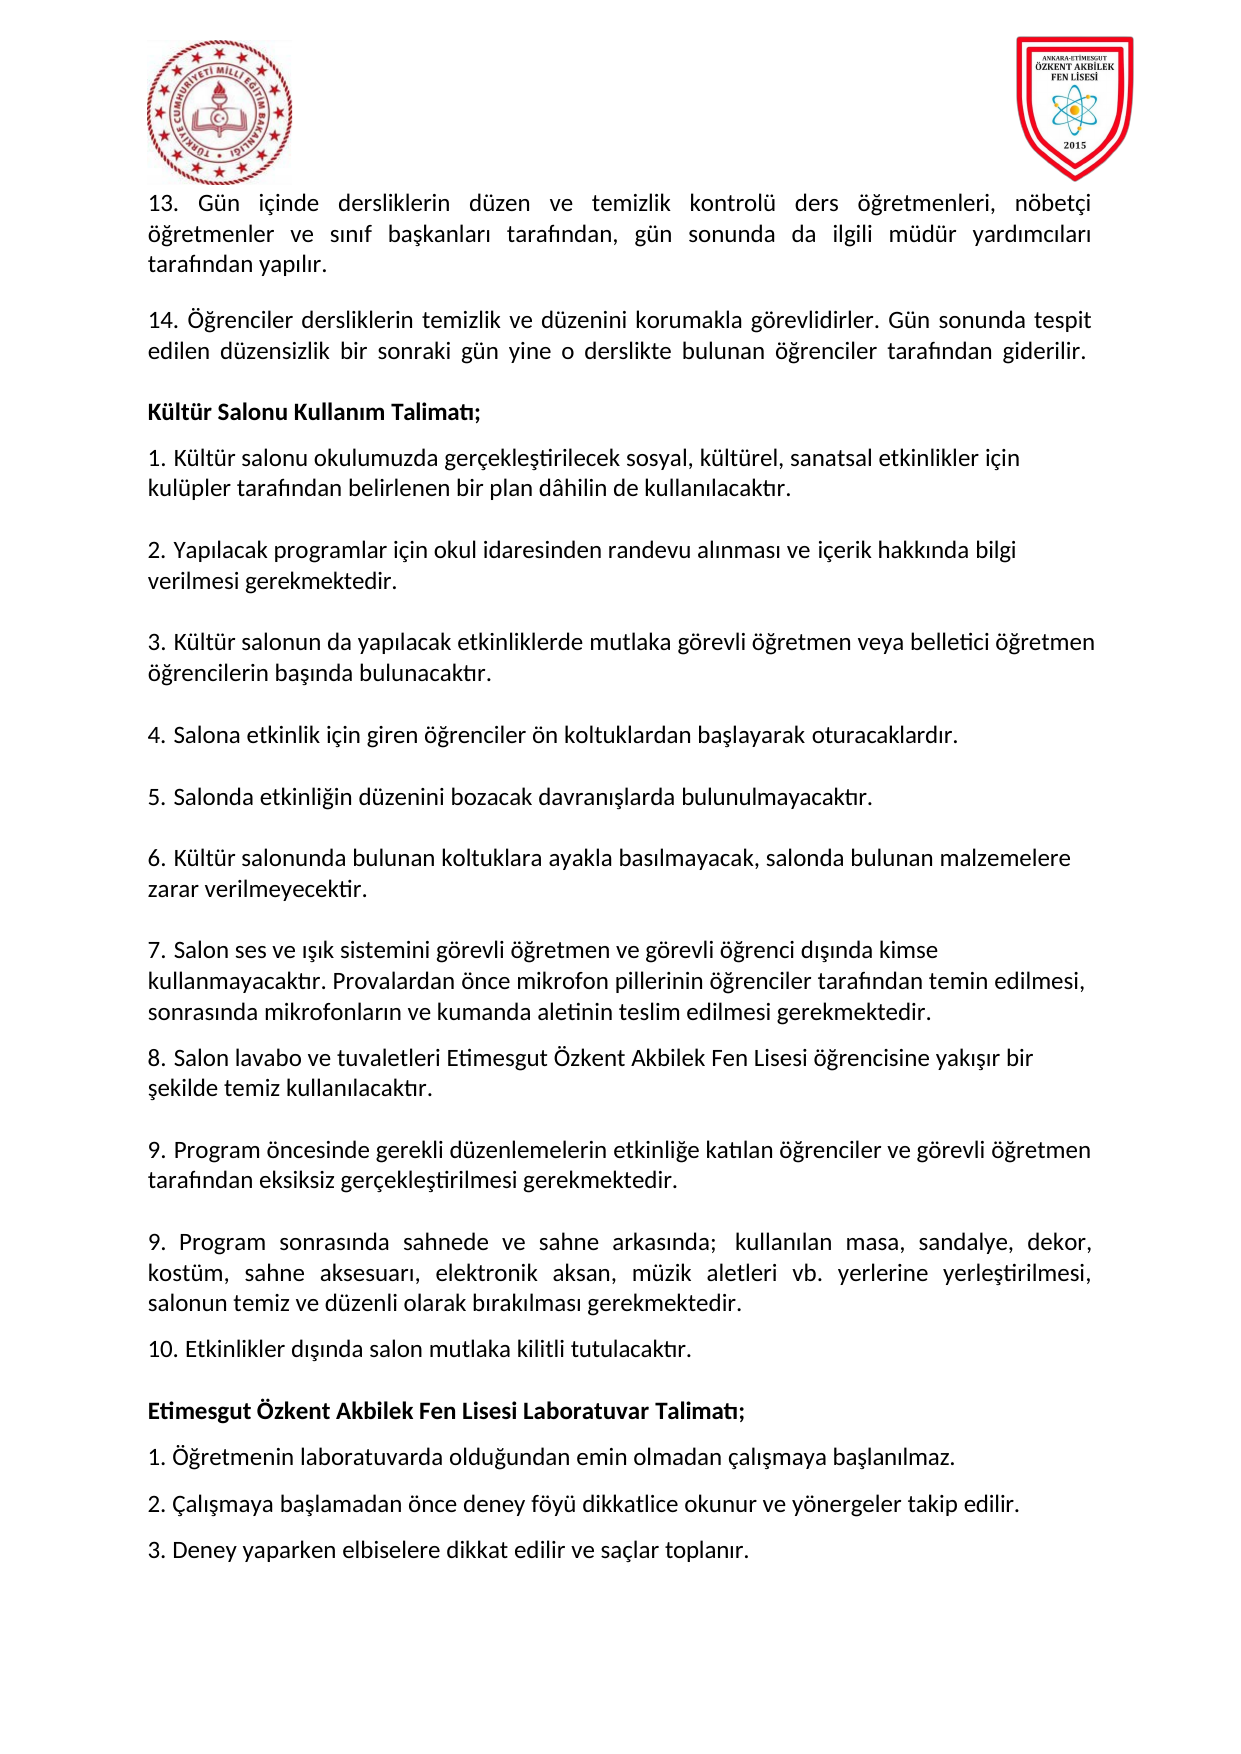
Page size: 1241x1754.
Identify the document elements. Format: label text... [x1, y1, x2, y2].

list Deney yaparken elbiselere dikkat edilir ve saçlar toplanır. [147, 1534, 1109, 1564]
list Öğrenciler dersliklerin temizlik ve düzenini korumakla görevlidirler. Gün sonunda tespit edilen düzensizlik bir sonraki gün yine o derslikte bulunan öğrenciler tarafından giderilir. [148, 304, 1093, 365]
list Etkinlikler dışında salon mutlaka kilitli tutulacaktır. [147, 1334, 1109, 1364]
list Kültür salonun da yapılacak etkinliklerde mutlaka görevli öğretmen veya belletici öğretmen öğrencilerin başında bulunacaktır. [147, 627, 1098, 688]
picture [147, 40, 293, 185]
list Program öncesinde gerekli düzenlemelerin etkinliğe katılan öğrenciler ve görevli öğretmen tarafından eksiksiz gerçekleştirilmesi gerekmektedir. [147, 1134, 1094, 1195]
list Program sonrasında sahnede ve sahne arkasında; kullanılan masa, sandalye, dekor, kostüm, sahne aksesuarı, elektronik aksan, müzik aletleri vb. yerlerine yerleştirilmesi, salonun temiz ve düzenli olarak bırakılması gerekmektedir. [148, 1226, 1093, 1318]
list Çalışmaya başlamadan önce deney föyü dikkatlice okunur ve yönergeler takip edilir. [147, 1488, 1109, 1518]
subtitle Etimesgut Özkent Akbilek Fen Lisesi Laboratuvar Talimatı; [148, 1395, 1109, 1426]
text verilmesi gerekmektedir. [148, 565, 1109, 595]
list Kültür salonunda bulunan koltuklara ayakla basılmayacak, salonda bulunan malzemelere zarar verilmeyecektir. [147, 842, 1071, 903]
list Kültür salonu okulumuzda gerçekleştirilecek sosyal, kültürel, sanatsal etkinlikler için kulüpler tarafından belirlenen bir plan dâhilin de kullanılacaktır. [147, 442, 1023, 503]
list Yapılacak programlar için okul idaresinden randevu alınması ve içerik hakkında bilgi [147, 534, 1109, 565]
list Gün içinde dersliklerin düzen ve temizlik kontrolü ders öğretmenleri, nöbetçi öğretmenler ve sınıf başkanları tarafından, gün sonunda da ilgili müdür yardımcıları tarafından yapılır. [148, 188, 1093, 279]
list Salon lavabo ve tuvaletleri Etimesgut Özkent Akbilek Fen Lisesi öğrencisine yakışır bir şekilde temiz kullanılacaktır. [147, 1042, 1036, 1103]
list Salonda etkinliğin düzenini bozacak davranışlarda bulunulmayacaktır. [147, 781, 1109, 811]
list Öğretmenin laboratuvarda olduğundan emin olmadan çalışmaya başlanılmaz. [147, 1442, 1109, 1472]
subtitle Kültür Salonu Kullanım Talimatı; [148, 396, 1109, 426]
picture [1001, 33, 1153, 187]
list Salon ses ve ışık sistemini görevli öğretmen ve görevli öğrenci dışında kimse kullanmayacaktır. Provalardan önce mikrofon pillerinin öğrenciler tarafından temin edilmesi, sonrasında mikrofonların ve kumanda aletinin teslim edilmesi gerekmektedir. [147, 935, 1088, 1026]
list Salona etkinlik için giren öğrenciler ön koltuklardan başlayarak oturacaklardır. [147, 719, 1109, 749]
